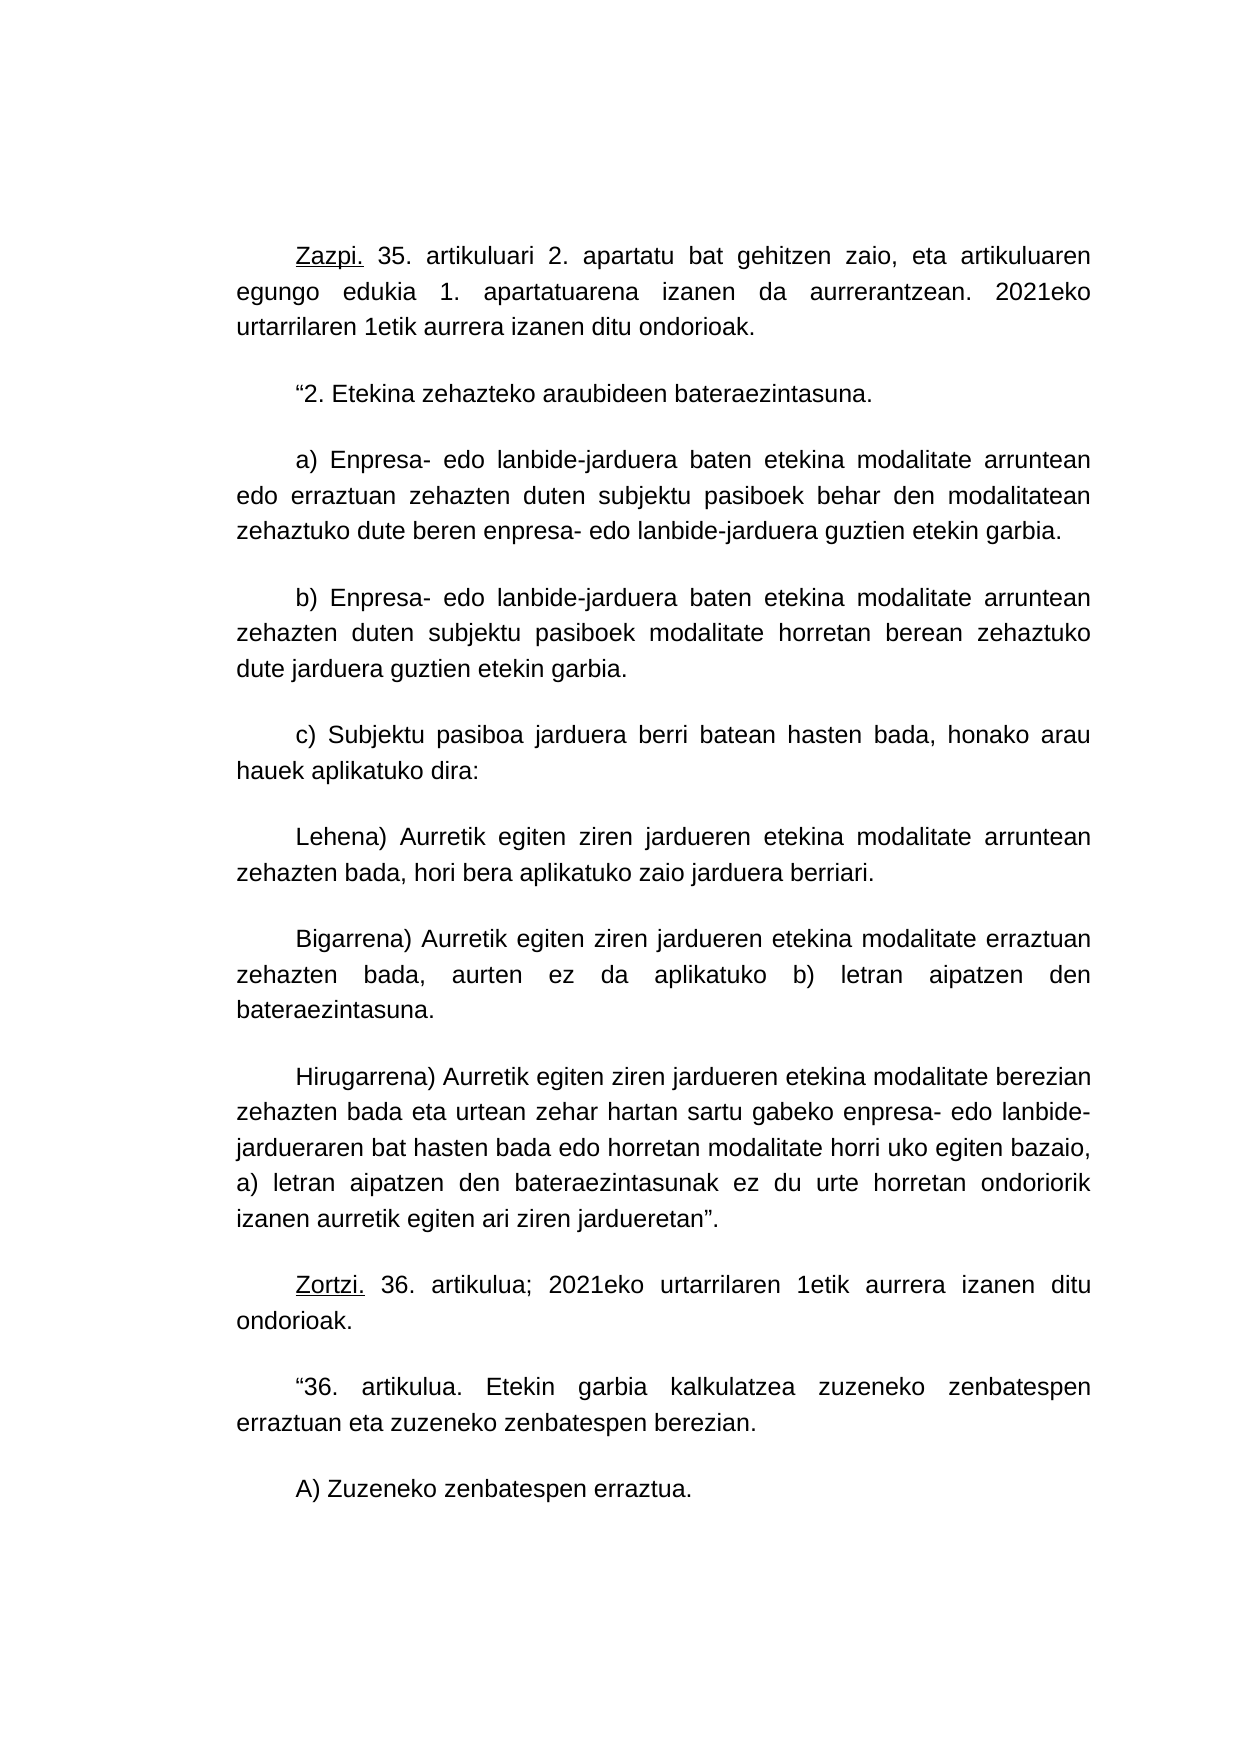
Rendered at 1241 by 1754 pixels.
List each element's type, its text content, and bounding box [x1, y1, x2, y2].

text Lehena) Aurretik egiten ziren jardueren etekina modalitate arruntean zehazten bada, hori bera aplikatuko zaio jarduera berriari. [236, 817, 1092, 888]
text Bigarrena) Aurretik egiten ziren jardueren etekina modalitate erraztuan zehazten bada, aurten ez da aplikatuko b) letran aipatzen den bateraezintasuna. [236, 919, 1092, 1026]
text a) Enpresa- edo lanbide-jarduera baten etekina modalitate arruntean edo erraztuan zehazten duten subjektu pasiboek behar den modalitatean zehaztuko dute beren enpresa- edo lanbide-jarduera guztien etekin garbia. [236, 440, 1092, 547]
text b) Enpresa- edo lanbide-jarduera baten etekina modalitate arruntean zehazten duten subjektu pasiboek modalitate horretan berean zehaztuko dute jarduera guztien etekin garbia. [236, 578, 1092, 684]
text c) Subjektu pasiboa jarduera berri batean hasten bada, honako arau hauek aplikatuko dira: [236, 715, 1092, 786]
text Hirugarrena) Aurretik egiten ziren jardueren etekina modalitate berezian zehazten bada eta urtean zehar hartan sartu gabeko enpresa- edo lanbide-jardueraren bat hasten bada edo horretan modalitate horri uko egiten bazaio, a) letran aipatzen den bateraezintasunak ez du urte horretan ondoriorik izanen aurretik egiten ari ziren jardueretan”. [236, 1057, 1092, 1234]
text “2. Etekina zehazteko araubideen bateraezintasuna. [236, 374, 1092, 409]
text A) Zuzeneko zenbatespen erraztua. [236, 1469, 1092, 1505]
text Zortzi. 36. artikulua; 2021eko urtarrilaren 1etik aurrera izanen ditu ondorioak. [236, 1265, 1092, 1336]
text “36. artikulua. Etekin garbia kalkulatzea zuzeneko zenbatespen erraztuan eta zuzeneko zenbatespen berezian. [236, 1367, 1092, 1438]
text Zazpi. 35. artikuluari 2. apartatu bat gehitzen zaio, eta artikuluaren egungo edukia 1. apartatuarena izanen da aurrerantzean. 2021eko urtarrilaren 1etik aurrera izanen ditu ondorioak. [236, 236, 1092, 342]
